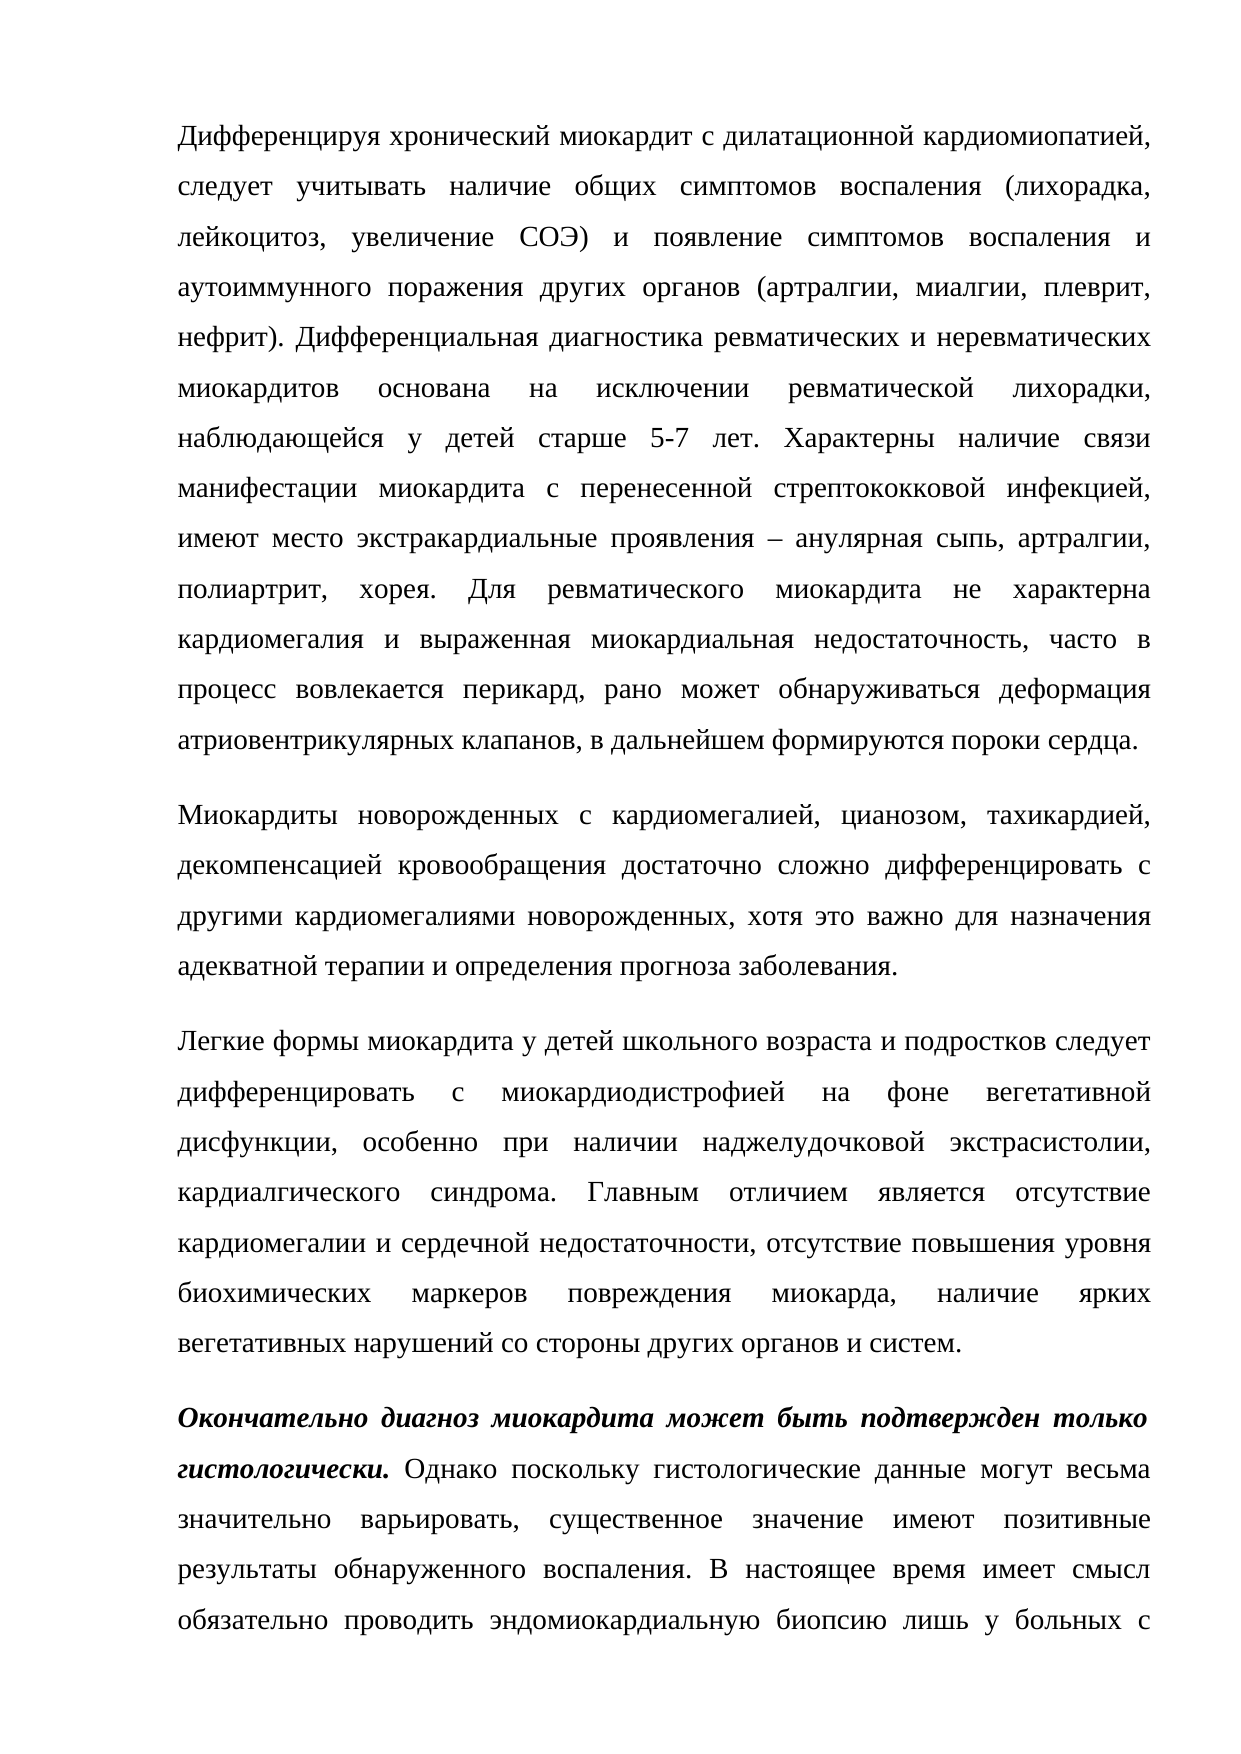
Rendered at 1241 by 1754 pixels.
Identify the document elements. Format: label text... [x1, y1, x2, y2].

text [177, 1401, 1152, 1635]
text Легкие формы миокардита у детей школьного возраста и подростков следует дифференцировать с миокардиодистрофией на фоне вегетативной дисфункции, особенно при наличии наджелудочковой экстрасистолии, кардиалгического синдрома. Главным отличием является отсутствие кардиомегалии и сердечной недостаточности, отсутствие повышения уровня биохимических маркеров повреждения миокарда, наличие ярких вегетативных нарушений со стороны других органов и систем. [177, 1023, 1152, 1359]
text Дифференцируя хронический миокардит с дилатационной кардиомиопатией, следует учитывать наличие общих симптомов воспаления (лихорадка, лейкоцитоз, увеличение СОЭ) и появление симптомов воспаления и аутоиммунного поражения других органов (артралгии, миалгии, плеврит, нефрит). Дифференциальная диагностика ревматических и неревматических миокардитов основана на исключении ревматической лихорадки, наблюдающейся у детей старше 5-7 лет. Характерны наличие связи манифестации миокардита с перенесенной стрептококковой инфекцией, имеют место экстракардиальные проявления – анулярная сыпь, артралгии, полиартрит, хорея. Для ревматического миокардита не характерна кардиомегалия и выраженная миокардиальная недостаточность, часто в процесс вовлекается перикард, рано может обнаруживаться деформация атриовентрикулярных клапанов, в дальнейшем формируются пороки сердца. [177, 118, 1152, 755]
text Миокардиты новорожденных с кардиомегалией, цианозом, тахикардией, декомпенсацией кровообращения достаточно сложно дифференцировать с другими кардиомегалиями новорожденных, хотя это важно для назначения адекватной терапии и определения прогноза заболевания. [177, 797, 1152, 982]
